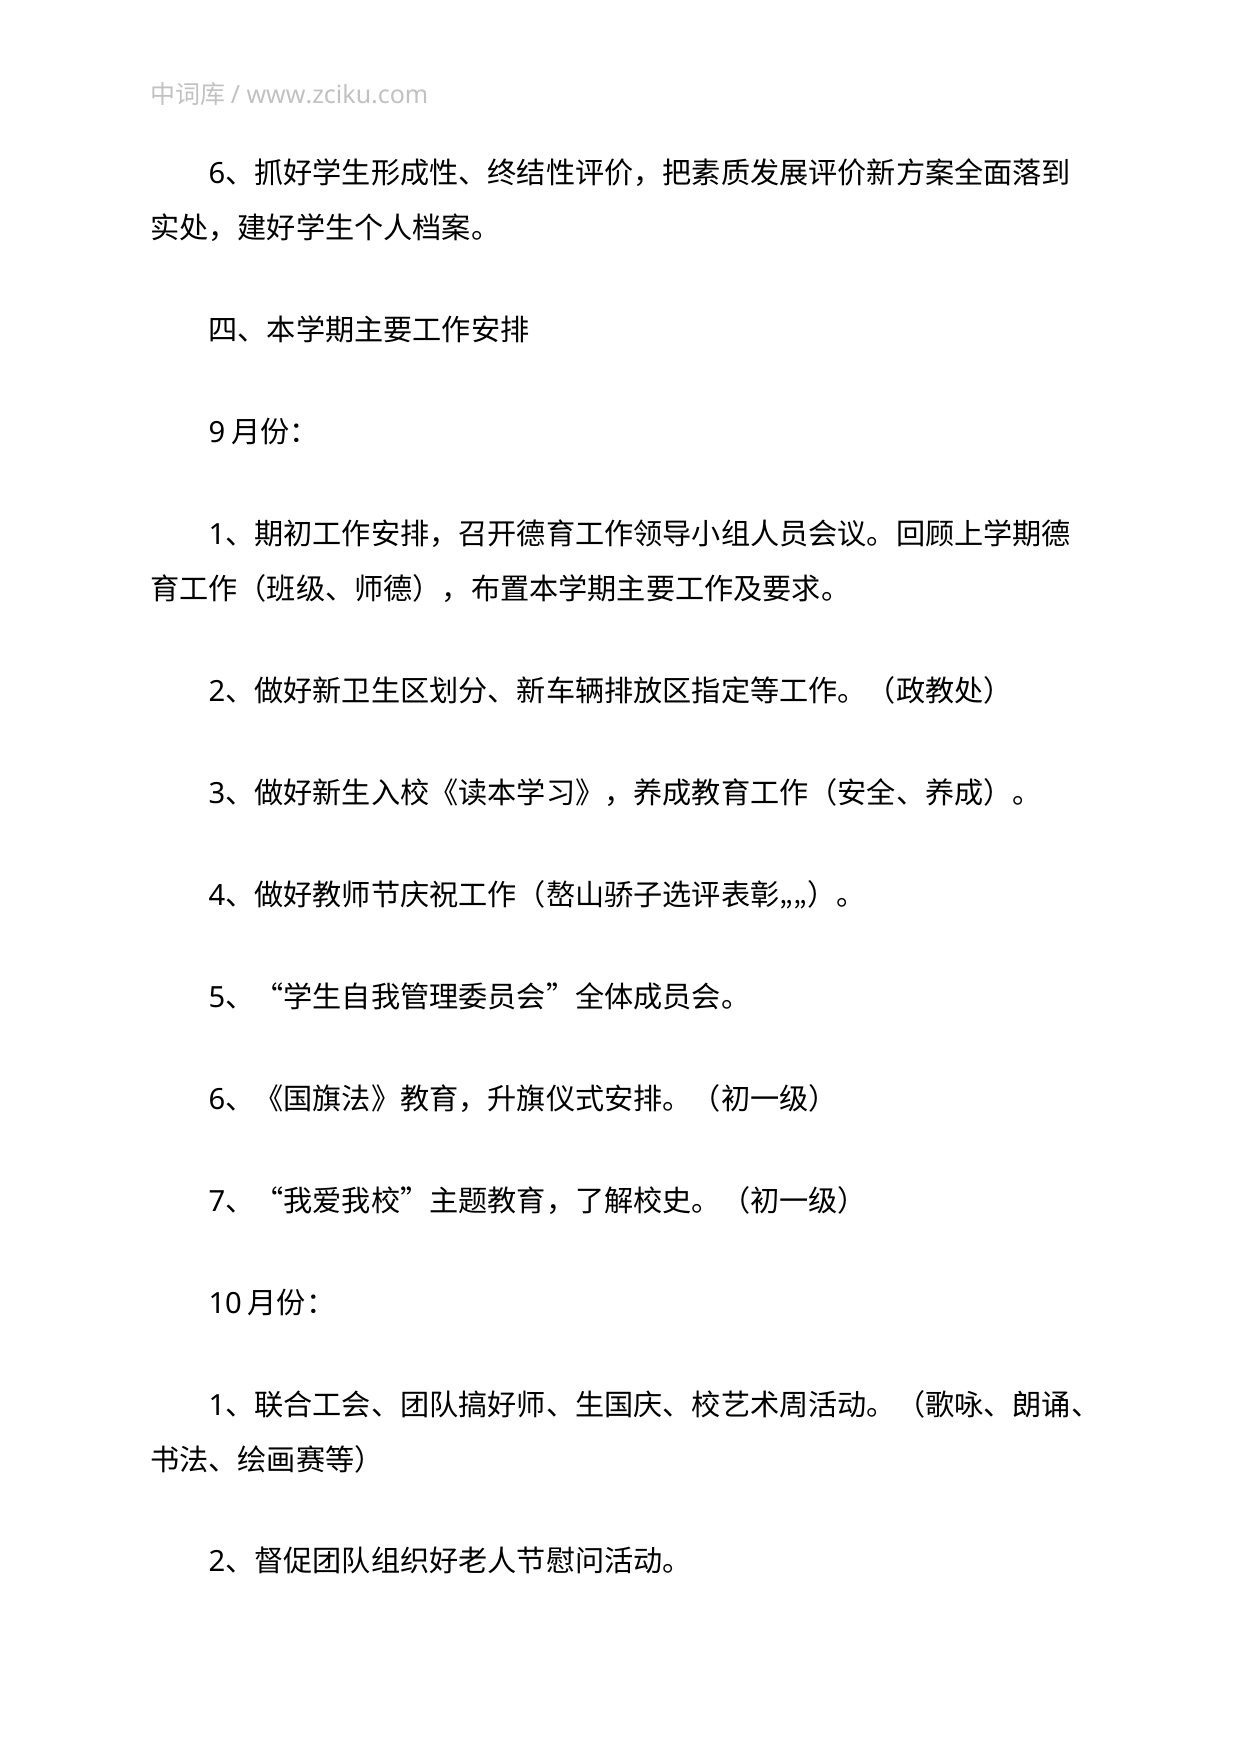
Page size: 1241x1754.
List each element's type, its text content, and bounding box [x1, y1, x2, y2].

text 2、做好新卫生区划分、新车辆排放区指定等工作。（政教处） [150, 667, 1090, 710]
text 7、“我爱我校”主题教育，了解校史。（初一级） [150, 1177, 1090, 1219]
text 1、期初工作安排，召开德育工作领导小组人员会议。回顾上学期德育工作（班级、师德），布置本学期主要工作及要求。 [150, 511, 1090, 608]
text 9月份： [150, 408, 1090, 451]
text 6、抓好学生形成性、终结性评价，把素质发展评价新方案全面落到实处，建好学生个人档案。 [150, 150, 1090, 247]
text 4、做好教师节庆祝工作（嶅山骄子选评表彰„„）。 [150, 871, 1090, 914]
text 5、“学生自我管理委员会”全体成员会。 [150, 973, 1090, 1016]
text 2、督促团队组织好老人节慰问活动。 [150, 1538, 1090, 1580]
text 6、《国旗法》教育，升旗仪式安排。（初一级） [150, 1075, 1090, 1118]
text 1、联合工会、团队搞好师、生国庆、校艺术周活动。（歌咏、朗诵、书法、绘画赛等） [150, 1381, 1090, 1478]
text 10月份： [150, 1279, 1090, 1322]
text 四、本学期主要工作安排 [150, 307, 1090, 349]
text 3、做好新生入校《读本学习》，养成教育工作（安全、养成）。 [150, 769, 1090, 812]
